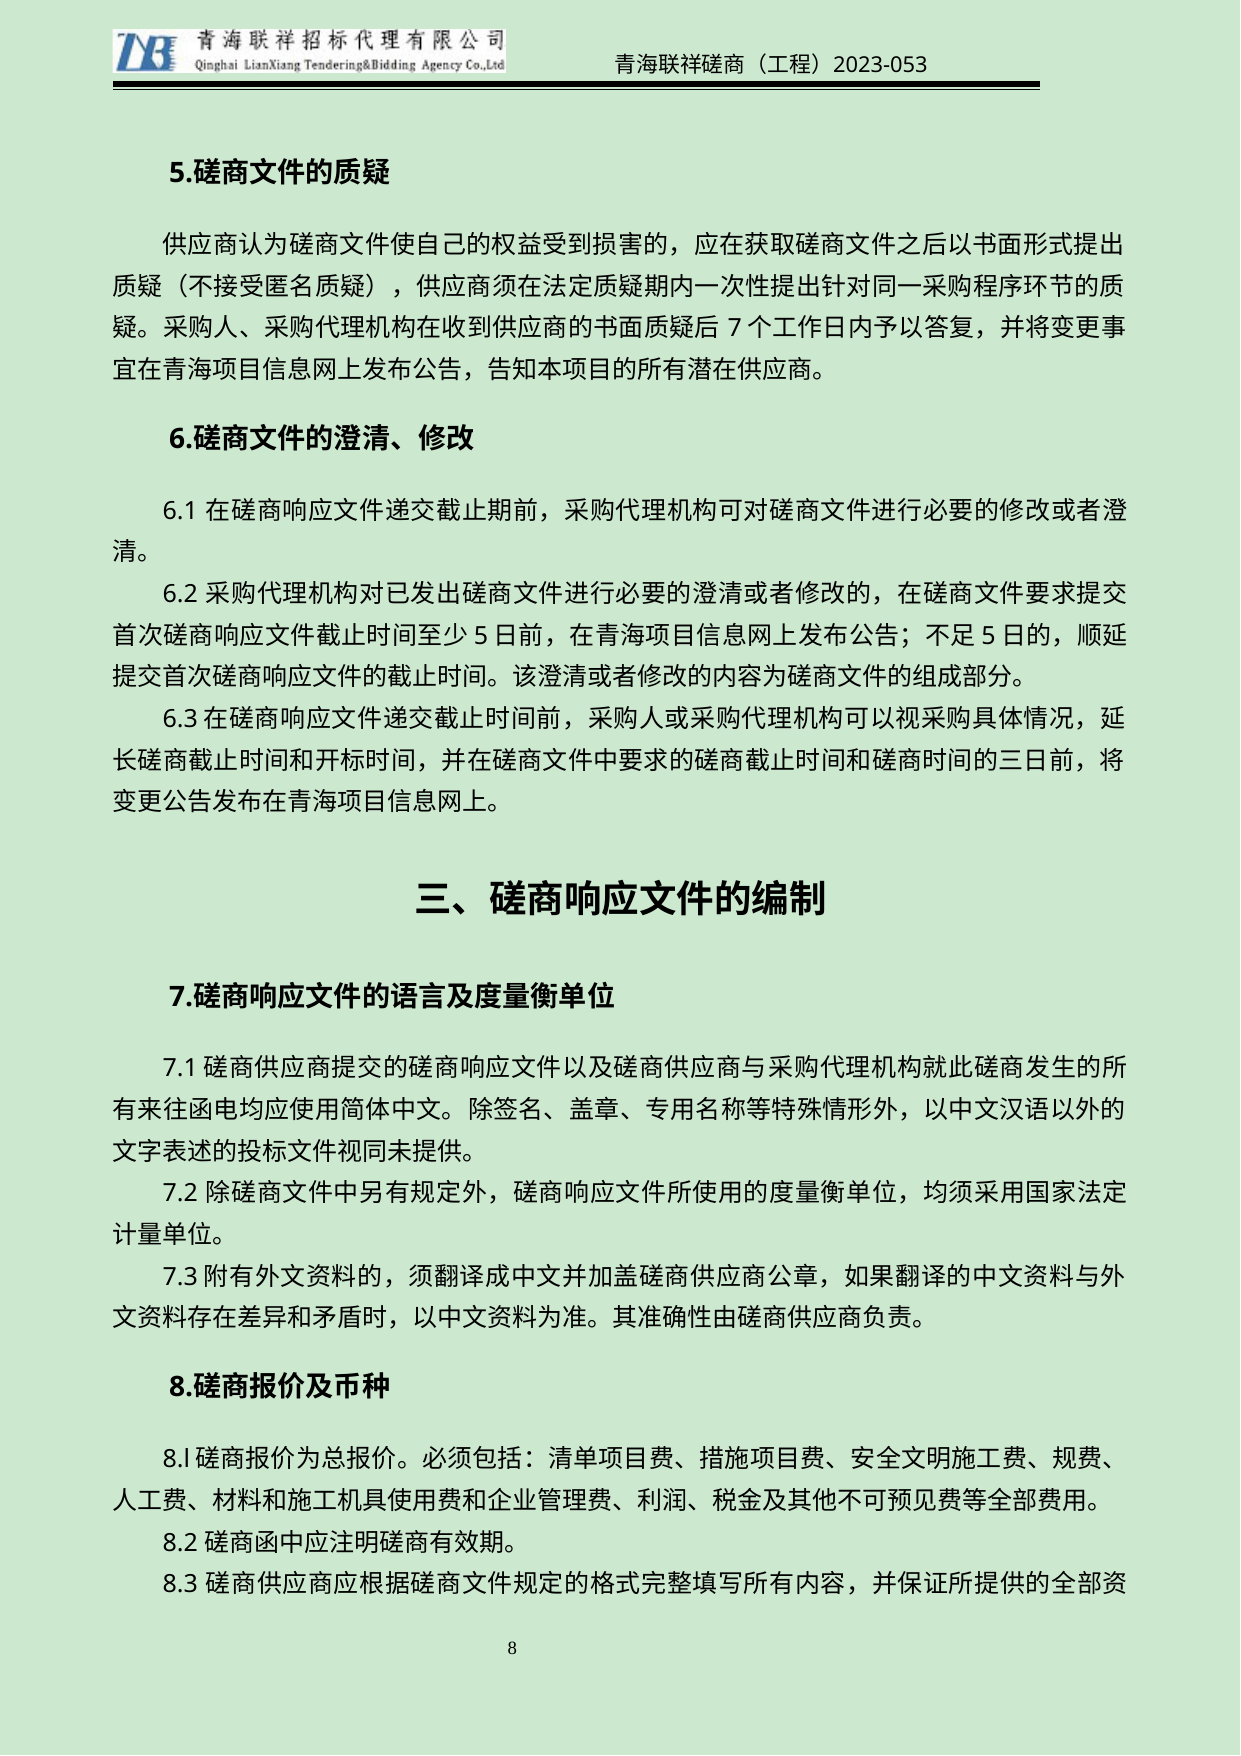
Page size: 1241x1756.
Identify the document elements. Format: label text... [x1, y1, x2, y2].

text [112, 1559, 1128, 1601]
text 7.1磋商供应商提交的磋商响应文件以及磋商供应商与采购代理机构就此磋商发生的所有来往函电均应使用简体中文。除签名、盖章、专用名称等特殊情形外，以中文汉语以外的文字表述的投标文件视同未提供。 [112, 1043, 1128, 1168]
text 6.1 在磋商响应文件递交截止期前，采购代理机构可对磋商文件进行必要的修改或者澄清。 [112, 486, 1128, 569]
text 8.l磋商报价为总报价。必须包括：清单项目费、措施项目费、安全文明施工费、规费、人工费、材料和施工机具使用费和企业管理费、利润、税金及其他不可预见费等全部费用。 [112, 1434, 1128, 1518]
text 8.2 磋商函中应注明磋商有效期。 [112, 1518, 1128, 1559]
text 5.磋商文件的质疑 [112, 150, 1128, 191]
text 6.3在磋商响应文件递交截止时间前，采购人或采购代理机构可以视采购具体情况，延长磋商截止时间和开标时间，并在磋商文件中要求的磋商截止时间和磋商时间的三日前，将变更公告发布在青海项目信息网上。 [112, 694, 1128, 819]
text 7.3附有外文资料的，须翻译成中文并加盖磋商供应商公章，如果翻译的中文资料与外文资料存在差异和矛盾时，以中文资料为准。其准确性由磋商供应商负责。 [112, 1252, 1128, 1335]
text 三、磋商响应文件的编制 [112, 869, 1128, 923]
text 8.磋商报价及币种 [112, 1364, 1128, 1405]
text 7.磋商响应文件的语言及度量衡单位 [112, 973, 1128, 1014]
text 6.磋商文件的澄清、修改 [112, 416, 1128, 457]
picture [112, 29, 506, 73]
text 7.2 除磋商文件中另有规定外，磋商响应文件所使用的度量衡单位，均须采用国家法定计量单位。 [112, 1168, 1128, 1252]
text 供应商认为磋商文件使自己的权益受到损害的，应在获取磋商文件之后以书面形式提出质疑（不接受匿名质疑），供应商须在法定质疑期内一次性提出针对同一采购程序环节的质疑。采购人、采购代理机构在收到供应商的书面质疑后7个工作日内予以答复，并将变更事宜在青海项目信息网上发布公告，告知本项目的所有潜在供应商。 [112, 220, 1128, 387]
text 6.2 采购代理机构对已发出磋商文件进行必要的澄清或者修改的，在磋商文件要求提交首次磋商响应文件截止时间至少5日前，在青海项目信息网上发布公告；不足5日的，顺延提交首次磋商响应文件的截止时间。该澄清或者修改的内容为磋商文件的组成部分。 [112, 569, 1128, 694]
